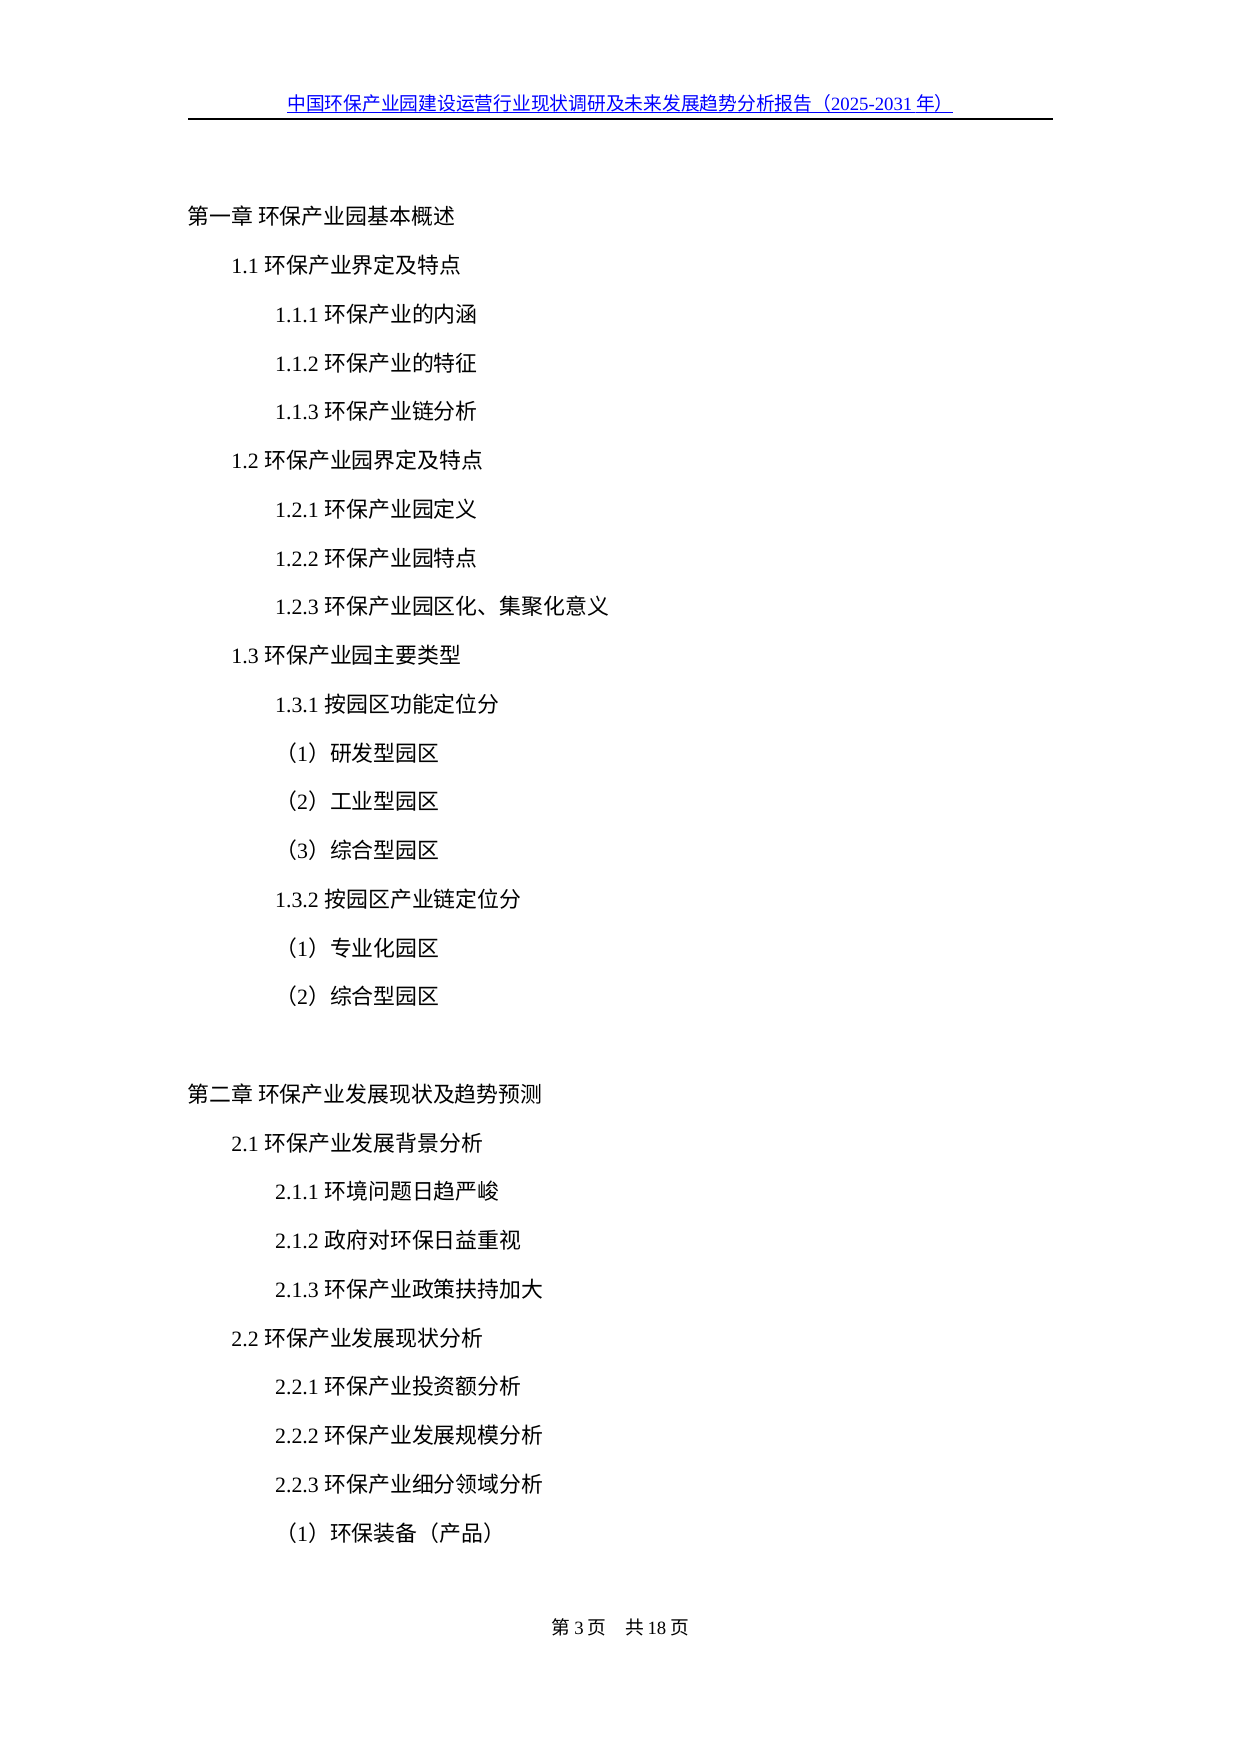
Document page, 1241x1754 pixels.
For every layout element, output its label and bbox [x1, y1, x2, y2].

text [187, 150, 1053, 1548]
